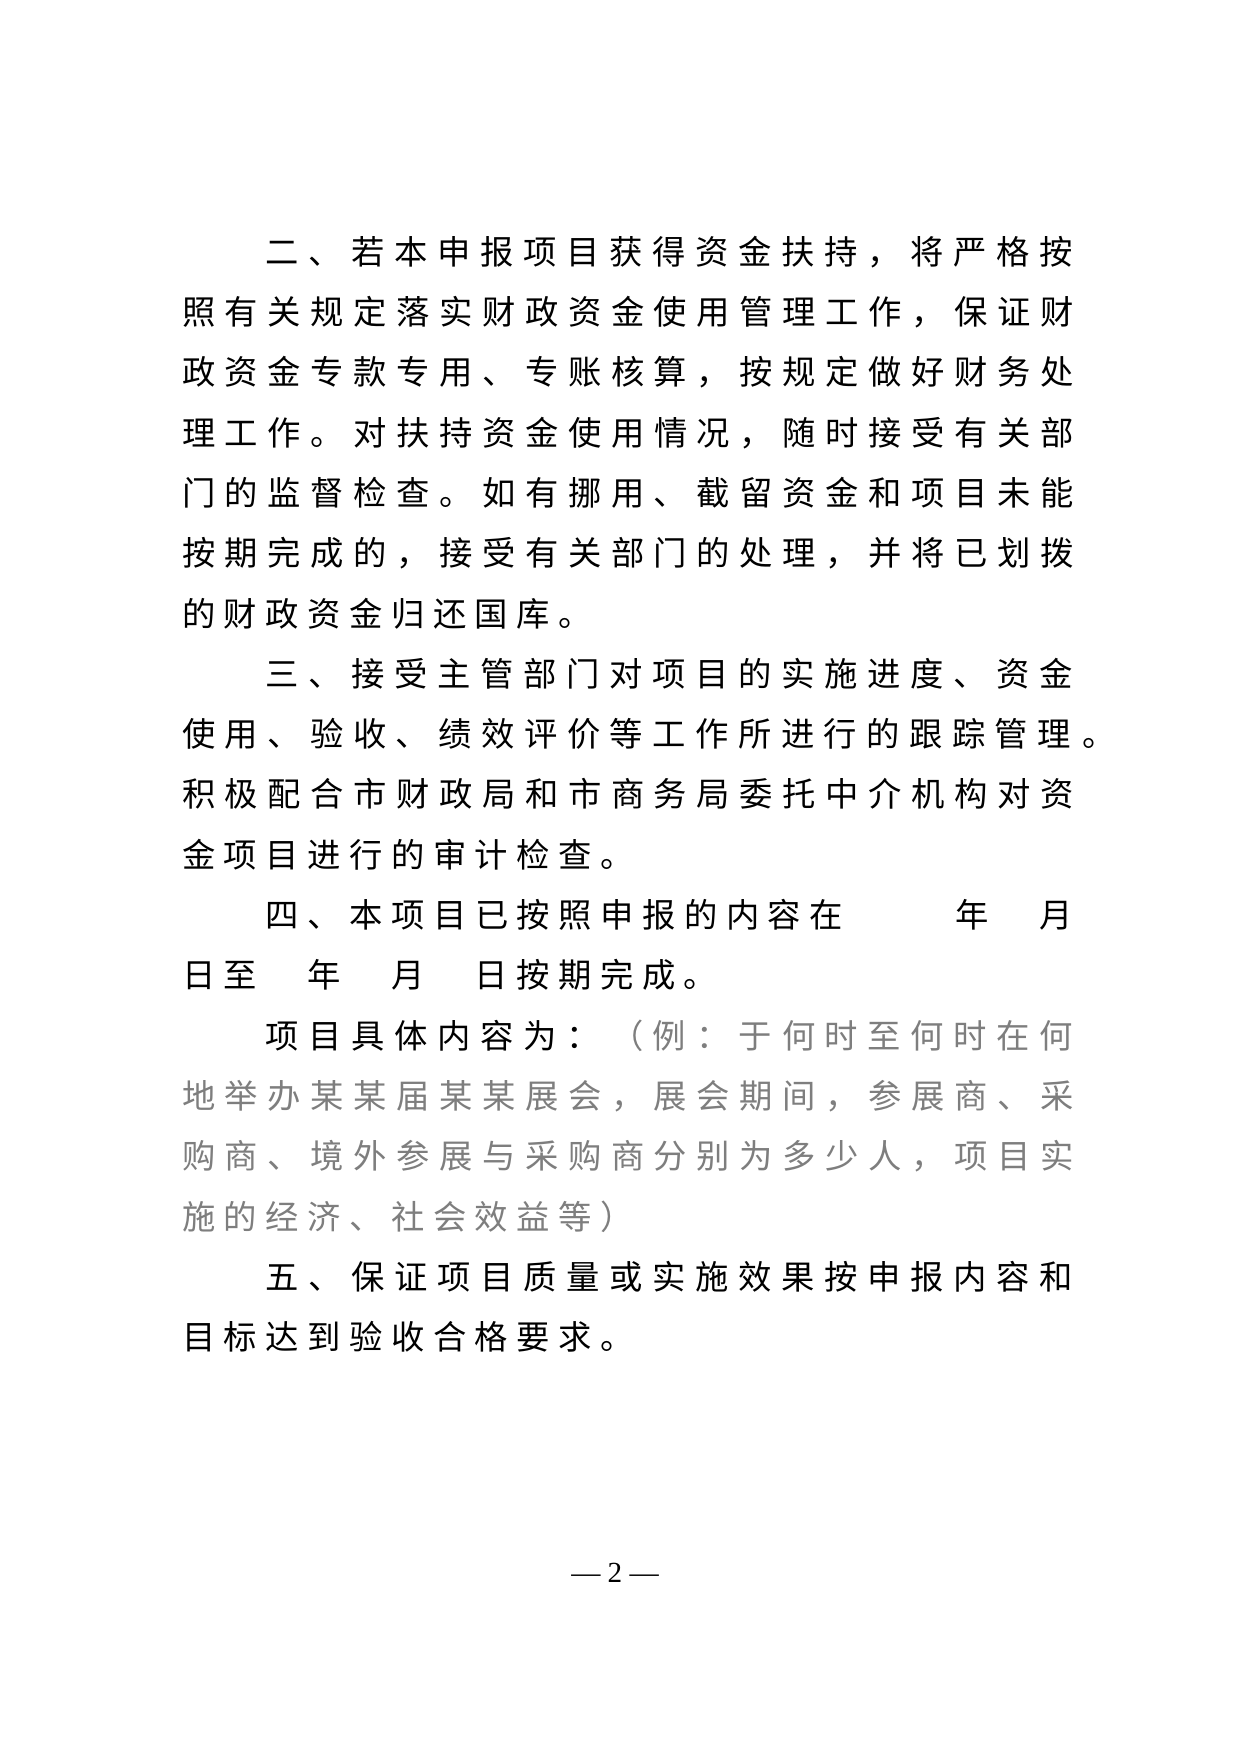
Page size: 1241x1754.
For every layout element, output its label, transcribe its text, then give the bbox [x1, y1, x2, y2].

text 二、若本申报项目获得资金扶持，将严格按照有关规定落实财政资金使用管理工作，保证财政资金专款专用、专账核算，按规定做好财务处理工作。对扶持资金使用情况，随时接受有关部门的监督检查。如有挪用、截留资金和项目未能按期完成的，接受有关部门的处理，并将已划拨的财政资金归还国库。 [182, 219, 1082, 642]
text 三、接受主管部门对项目的实施进度、资金使用、验收、绩效评价等工作所进行的跟踪管理。积极配合市财政局和市商务局委托中介机构对资金项目进行的审计检查。 [182, 642, 1082, 883]
text 项目具体内容为：（例：于何时至何时在何地举办某某届某某展会，展会期间，参展商、采购商、境外参展与采购商分别为多少人，项目实施的经济、社会效益等） [182, 1003, 1082, 1245]
text 四、本项目已按照申报的内容在 年 月 日至 年 月 日按期完成。 [182, 883, 1082, 1003]
text 五、保证项目质量或实施效果按申报内容和目标达到验收合格要求。 [182, 1245, 1082, 1365]
